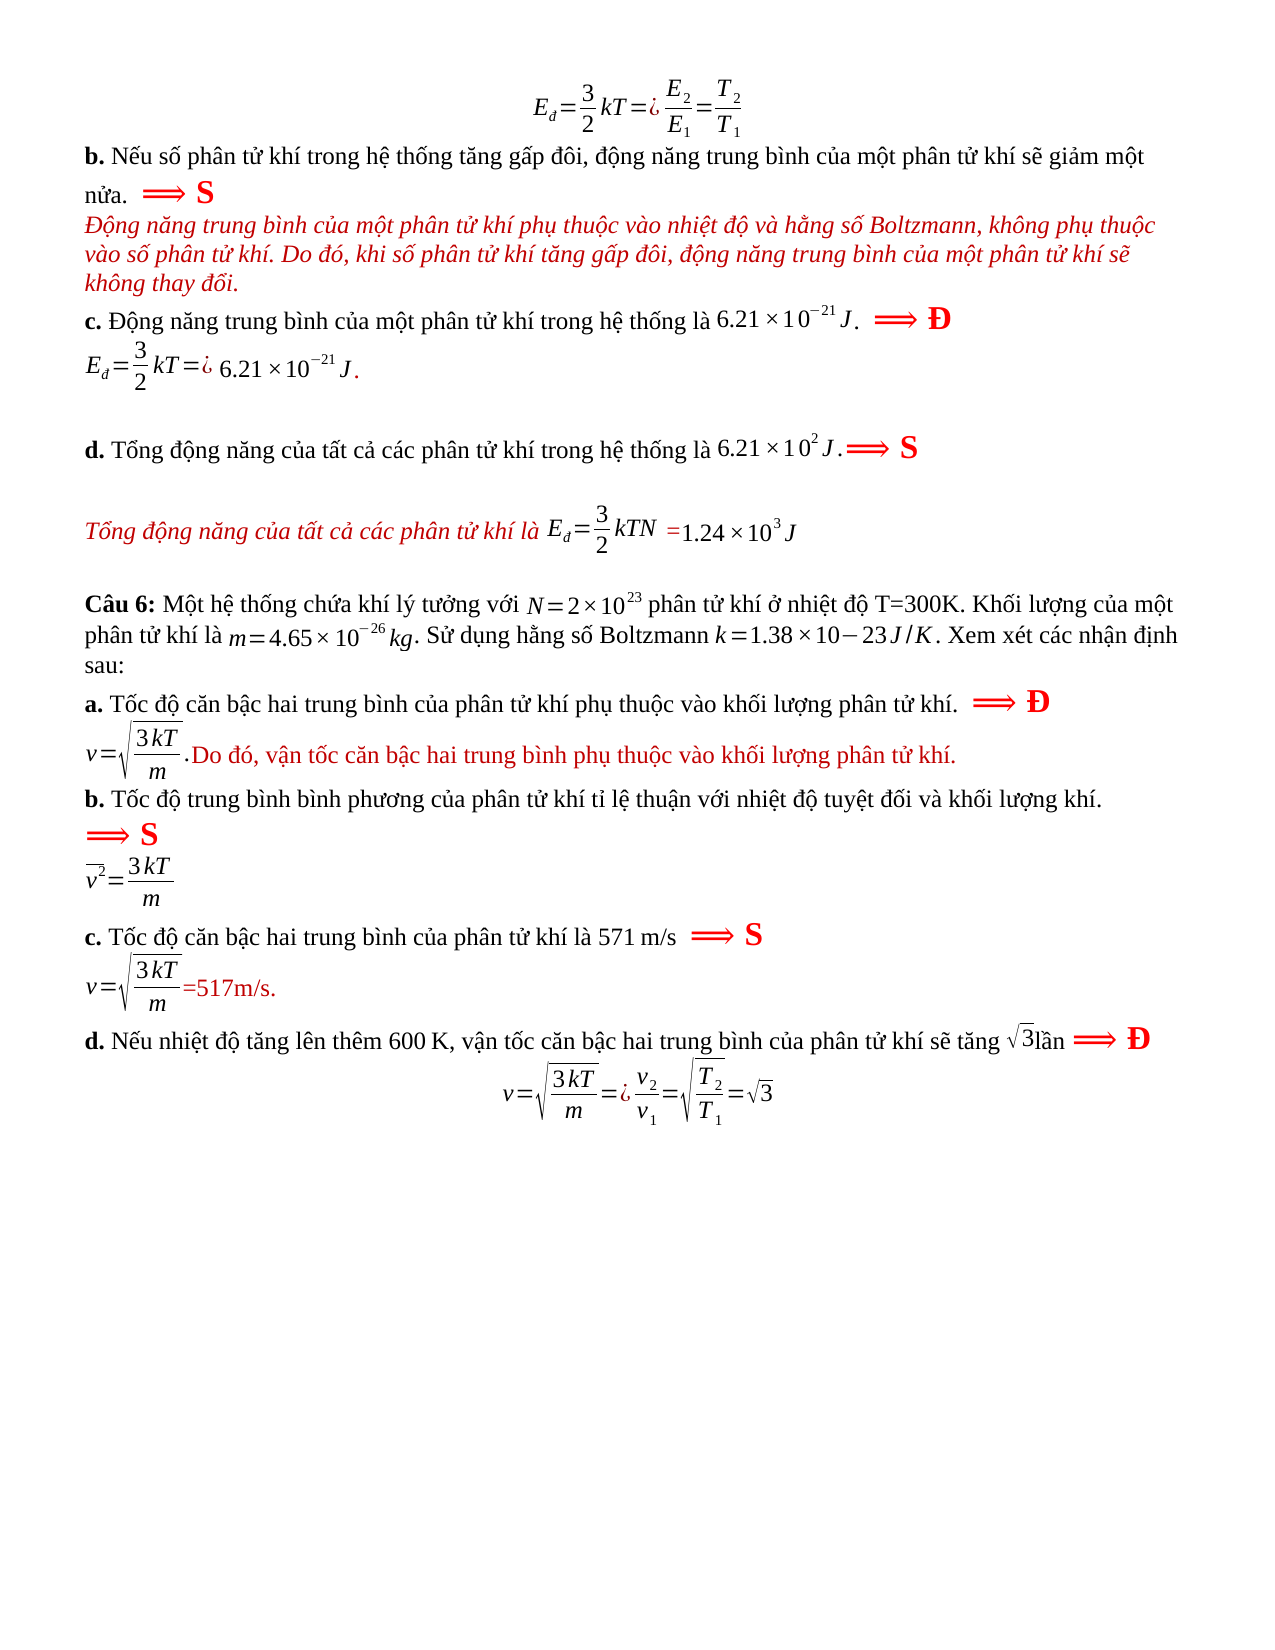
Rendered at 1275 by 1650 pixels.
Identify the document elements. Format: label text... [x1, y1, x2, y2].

text Động năng trung bình của một phân tử khí phụ thuộc vào nhiệt độ và hằng số Boltzmann, không phụ thuộc vào số phân tử khí. Do đó, khi số phân tử khí tăng gấp đôi, động năng trung bình của một phân tử khí sẽ không thay đổi. [84, 210, 1191, 297]
text Câu 6: Một hệ thống chứa khí lý tưởng với phân tử khí ở nhiệt độ T=300K. Khối lượng của một phân tử khí là . Sử dụng hằng số Boltzmann . Xem xét các nhận định sau: [84, 588, 1191, 679]
text Do đó, vận tốc căn bậc hai trung bình phụ thuộc vào khối lượng phân tử khí. [84, 720, 1191, 784]
text c. Tốc độ căn bậc hai trung bình của phân tử khí là 571 m/s ⟹ S [84, 912, 1191, 952]
text a. Tốc độ căn bậc hai trung bình của phân tử khí phụ thuộc vào khối lượng phân tử khí. ⟹ Đ [84, 679, 1191, 720]
text ⟹ S [84, 812, 1191, 853]
text Tổng động năng của tất cả các phân tử khí là = [84, 501, 1191, 559]
text b. Nếu số phân tử khí trong hệ thống tăng gấp đôi, động năng trung bình của một phân tử khí sẽ giảm một nửa. ⟹ S [84, 141, 1191, 210]
text d. Nếu nhiệt độ tăng lên thêm 600 K, vận tốc căn bậc hai trung bình của phân tử khí sẽ tăng lần ⟹ Đ [84, 1016, 1191, 1056]
text b. Tốc độ trung bình bình phương của phân tử khí tỉ lệ thuận với nhiệt độ tuyệt đối và khối lượng khí. [84, 784, 1191, 812]
text d. Tổng động năng của tất cả các phân tử khí trong hệ thống là ⟹ S [84, 425, 1191, 465]
text c. Động năng trung bình của một phân tử khí trong hệ thống là . ⟹ Đ [84, 297, 1191, 337]
text . [84, 337, 1191, 396]
text ​​=517m/s. [84, 952, 1191, 1016]
